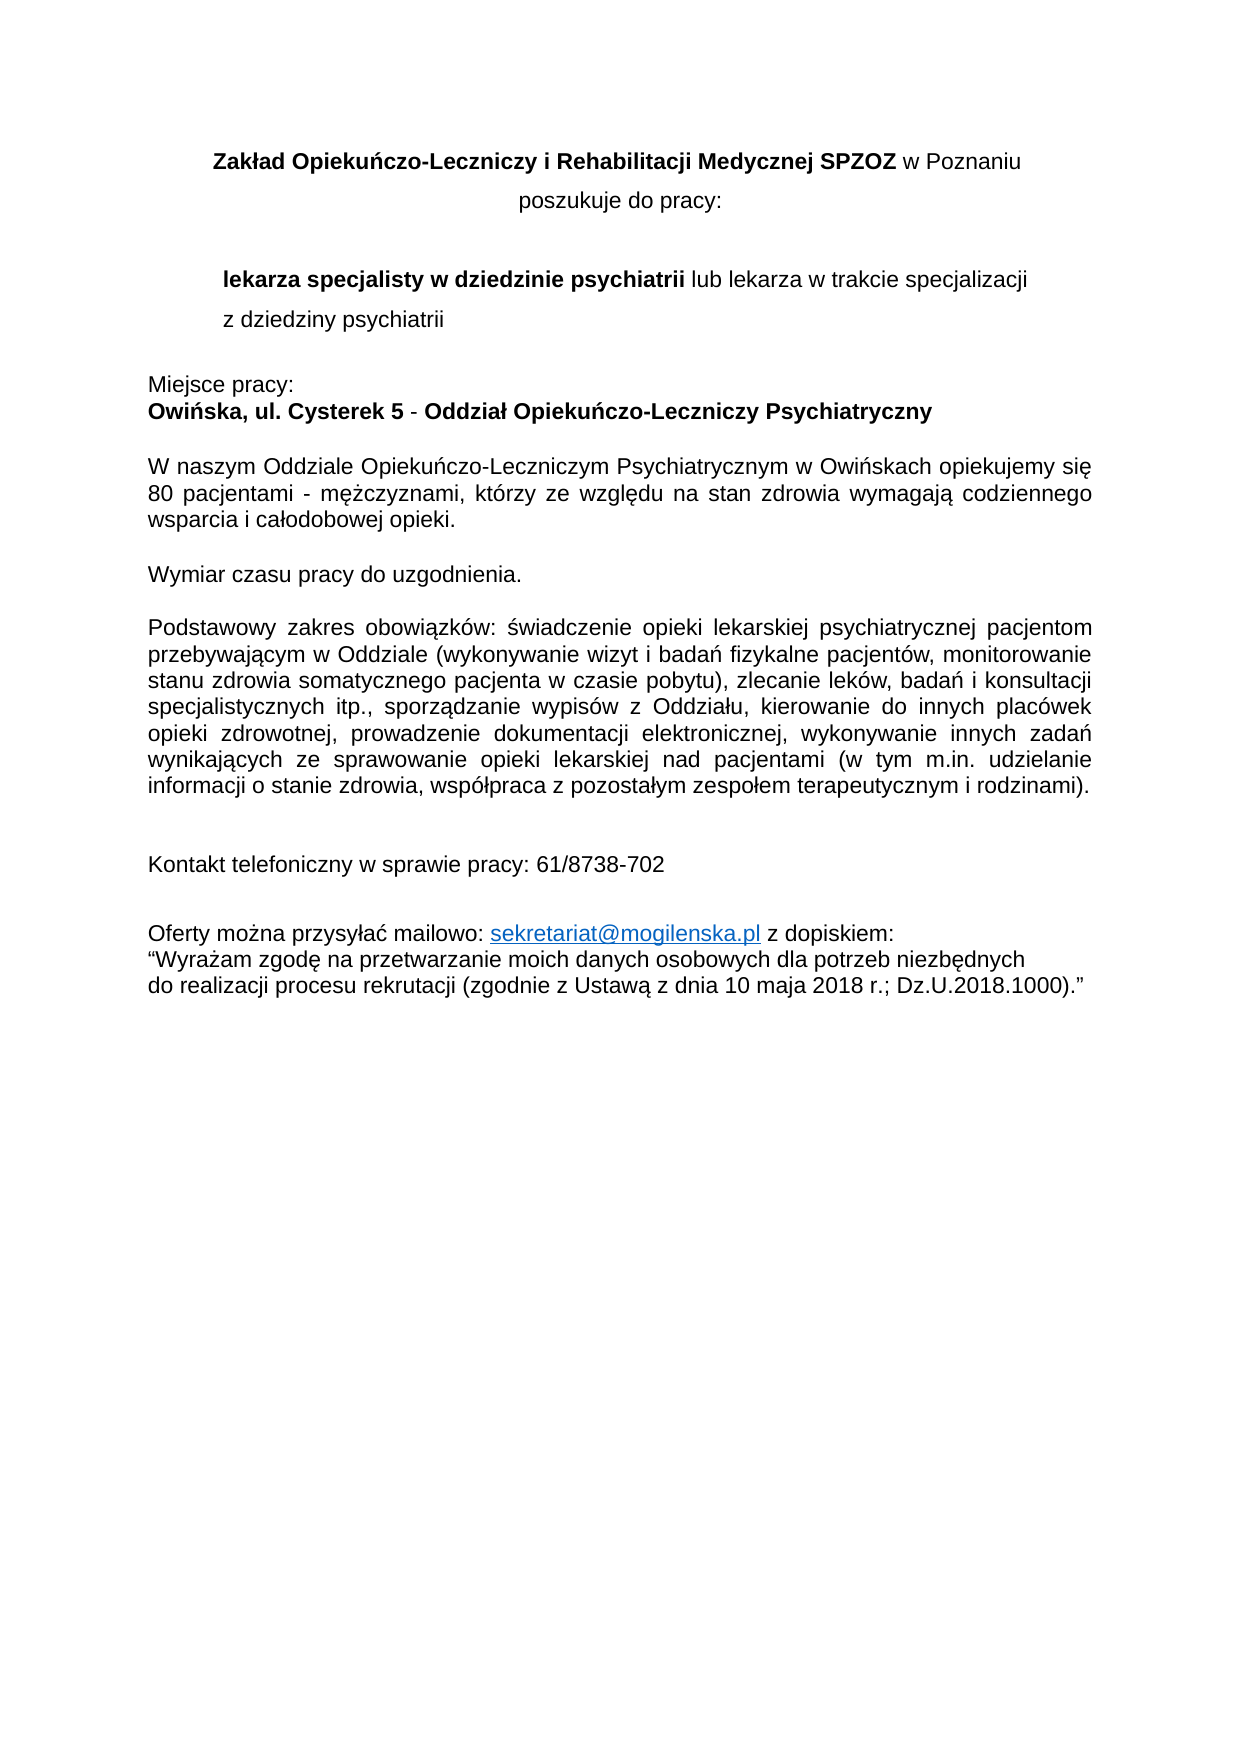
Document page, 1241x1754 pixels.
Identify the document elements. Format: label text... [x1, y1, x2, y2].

text Kontakt telefoniczny w sprawie pracy: 61/8738-702 [148, 851, 1093, 878]
text Zakład Opiekuńczo-Leczniczy i Rehabilitacji Medycznej SPZOZ w Poznaniu poszukuje do pracy: [148, 148, 1093, 213]
text Owińska, ul. Cysterek 5 - Oddział Opiekuńczo-Leczniczy Psychiatryczny [148, 398, 1093, 424]
text Miejsce pracy: [148, 371, 1093, 398]
text Podstawowy zakres obowiązków: świadczenie opieki lekarskiej psychiatrycznej pacjentom przebywającym w Oddziale (wykonywanie wizyt i badań fizykalne pacjentów, monitorowanie stanu zdrowia somatycznego pacjenta w czasie pobytu), zlecanie leków, badań i konsultacji specjalistycznych itp., sporządzanie wypisów z Oddziału, kierowanie do innych placówek opieki zdrowotnej, prowadzenie dokumentacji elektronicznej, wykonywanie innych zadań wynikających ze sprawowanie opieki lekarskiej nad pacjentami (w tym m.in. udzielanie informacji o stanie zdrowia, współpraca z pozostałym zespołem terapeutycznym i rodzinami). [148, 614, 1093, 799]
text lekarza specjalisty w dziedzinie psychiatrii lub lekarza w trakcie specjalizacji z dziedziny psychiatrii [223, 266, 1093, 332]
text W naszym Oddziale Opiekuńczo-Leczniczym Psychiatrycznym w Owińskach opiekujemy się 80 pacjentami - mężczyznami, którzy ze względu na stan zdrowia wymagają codziennego wsparcia i całodobowej opieki. [148, 453, 1093, 532]
text Oferty można przysyłać mailowo: sekretariat@mogilenska.pl z dopiskiem: “Wyrażam zgodę na przetwarzanie moich danych osobowych dla potrzeb niezbędnych do realizacji procesu rekrutacji (zgodnie z Ustawą z dnia 10 maja 2018 r.; Dz.U.2018.1000).” [148, 893, 1093, 999]
text Wymiar czasu pracy do uzgodnienia. [148, 561, 1093, 588]
